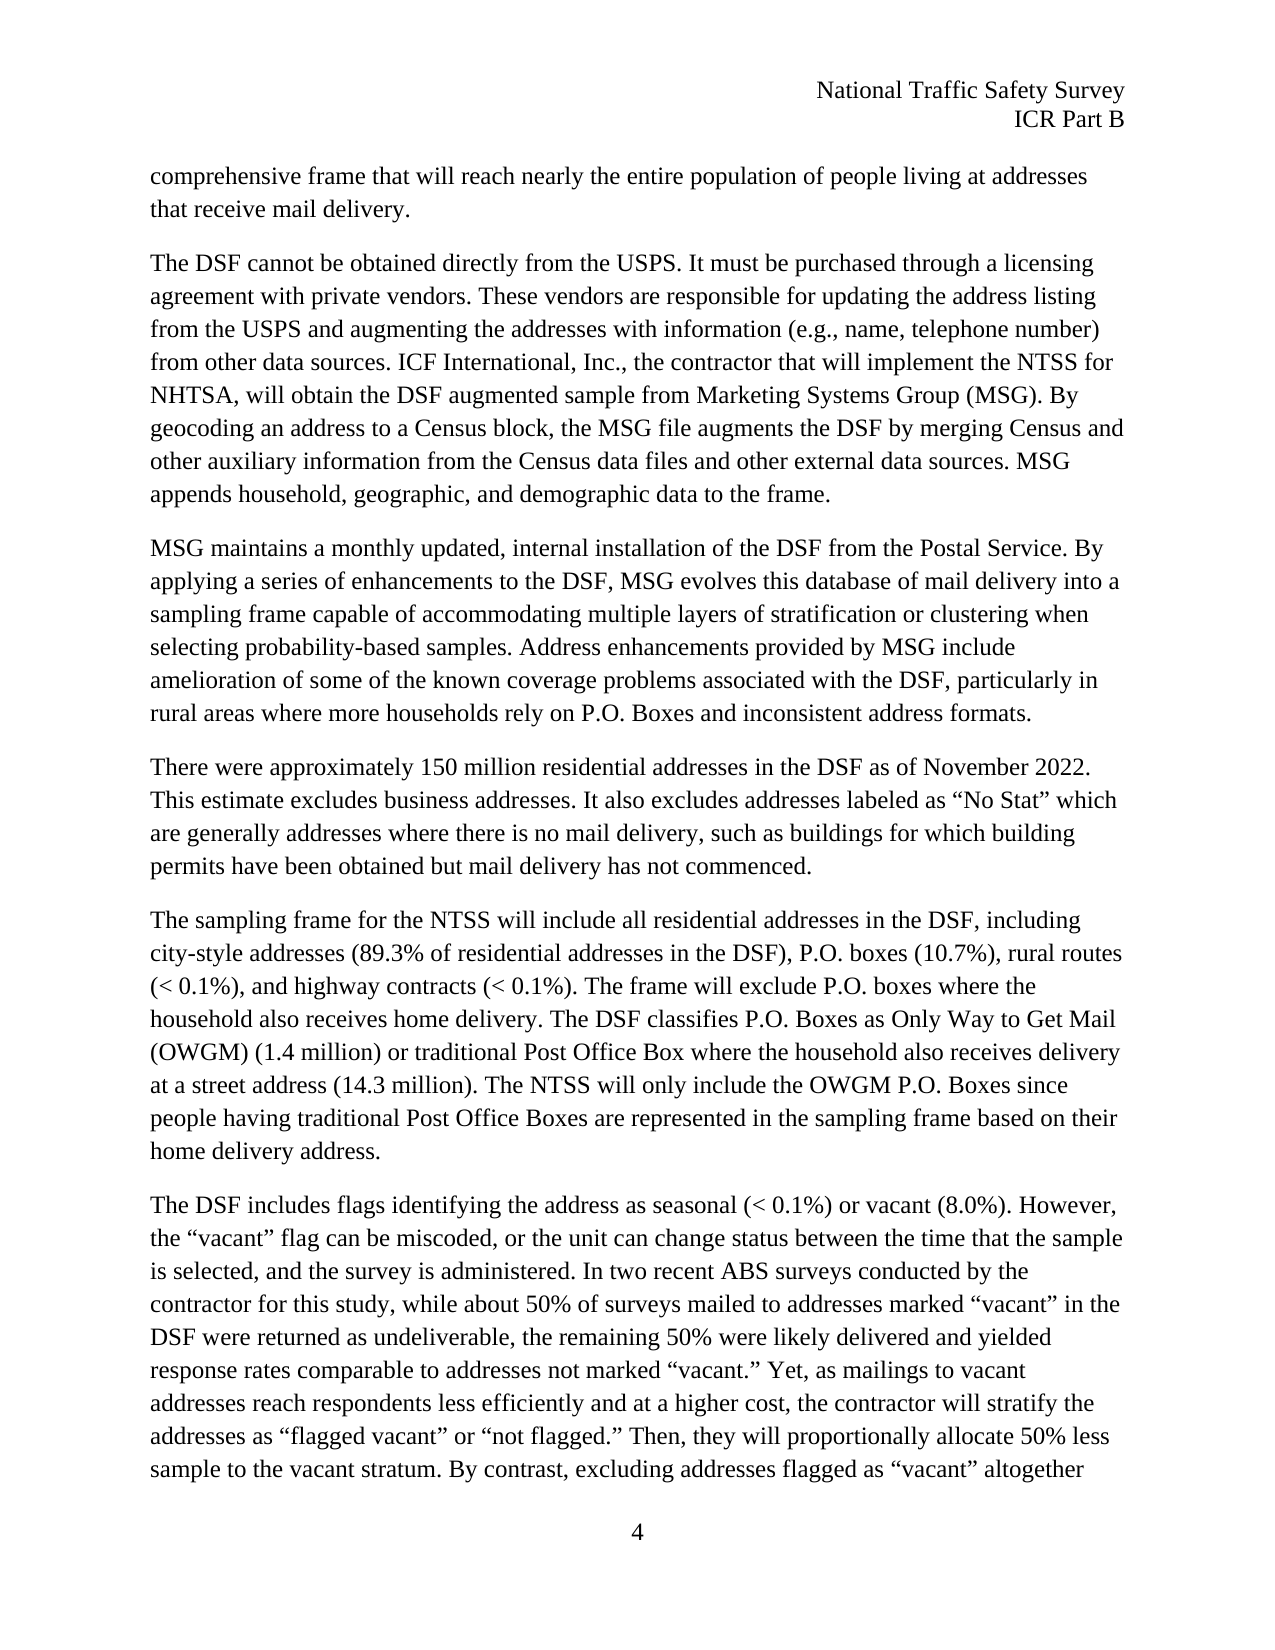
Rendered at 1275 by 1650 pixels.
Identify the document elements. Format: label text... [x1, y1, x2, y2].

text There were approximately 150 million residential addresses in the DSF as of November 2022. This estimate excludes business addresses. It also excludes addresses labeled as “No Stat” which are generally addresses where there is no mail delivery, such as buildings for which building permits have been obtained but mail delivery has not commenced. [150, 752, 1125, 880]
text MSG maintains a monthly updated, internal installation of the DSF from the Postal Service. By applying a series of enhancements to the DSF, MSG evolves this database of mail delivery into a sampling frame capable of accommodating multiple layers of stratification or clustering when selecting probability-based samples. Address enhancements provided by MSG include amelioration of some of the known coverage problems associated with the DSF, particularly in rural areas where more households rely on P.O. Boxes and inconsistent address formats. [150, 533, 1125, 727]
text The sampling frame will be based on address data from the USPS computerized DSF of residential addresses. The DSF is a computerized file that contains all delivery point addresses serviced by the USPS with the exception of general delivery. Each delivery point is a separate record that conforms to all USPS-addressing standards. The initial studies of the DSF estimated that it provided coverage of approximately 97-98% of the household population., The DSF coverage in rural areas tends to be lower than in urban areas but is increasing as more rural areas are converted to city-style addresses for 911 services. Nonetheless, the DSF address frame provides a near complete sampling frame for household population surveys in the United States. With over 150-million residential addresses nationally, the DSF provides a comprehensive frame that will reach nearly the entire population of people living at addresses that receive mail delivery. [150, 161, 1125, 223]
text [150, 1190, 1125, 1483]
text The DSF cannot be obtained directly from the USPS. It must be purchased through a licensing agreement with private vendors. These vendors are responsible for updating the address listing from the USPS and augmenting the addresses with information (e.g., name, telephone number) from other data sources. ICF International, Inc., the contractor that will implement the NTSS for NHTSA, will obtain the DSF augmented sample from Marketing Systems Group (MSG). By geocoding an address to a Census block, the MSG file augments the DSF by merging Census and other auxiliary information from the Census data files and other external data sources. MSG appends household, geographic, and demographic data to the frame. [150, 248, 1125, 508]
text The sampling frame for the NTSS will include all residential addresses in the DSF, including city-style addresses (89.3% of residential addresses in the DSF), P.O. boxes (10.7%), rural routes (< 0.1%), and highway contracts (< 0.1%). The frame will exclude P.O. boxes where the household also receives home delivery. The DSF classifies P.O. Boxes as Only Way to Get Mail (OWGM) (1.4 million) or traditional Post Office Box where the household also receives delivery at a street address (14.3 million). The NTSS will only include the OWGM P.O. Boxes since people having traditional Post Office Boxes are represented in the sampling frame based on their home delivery address. [150, 905, 1125, 1165]
